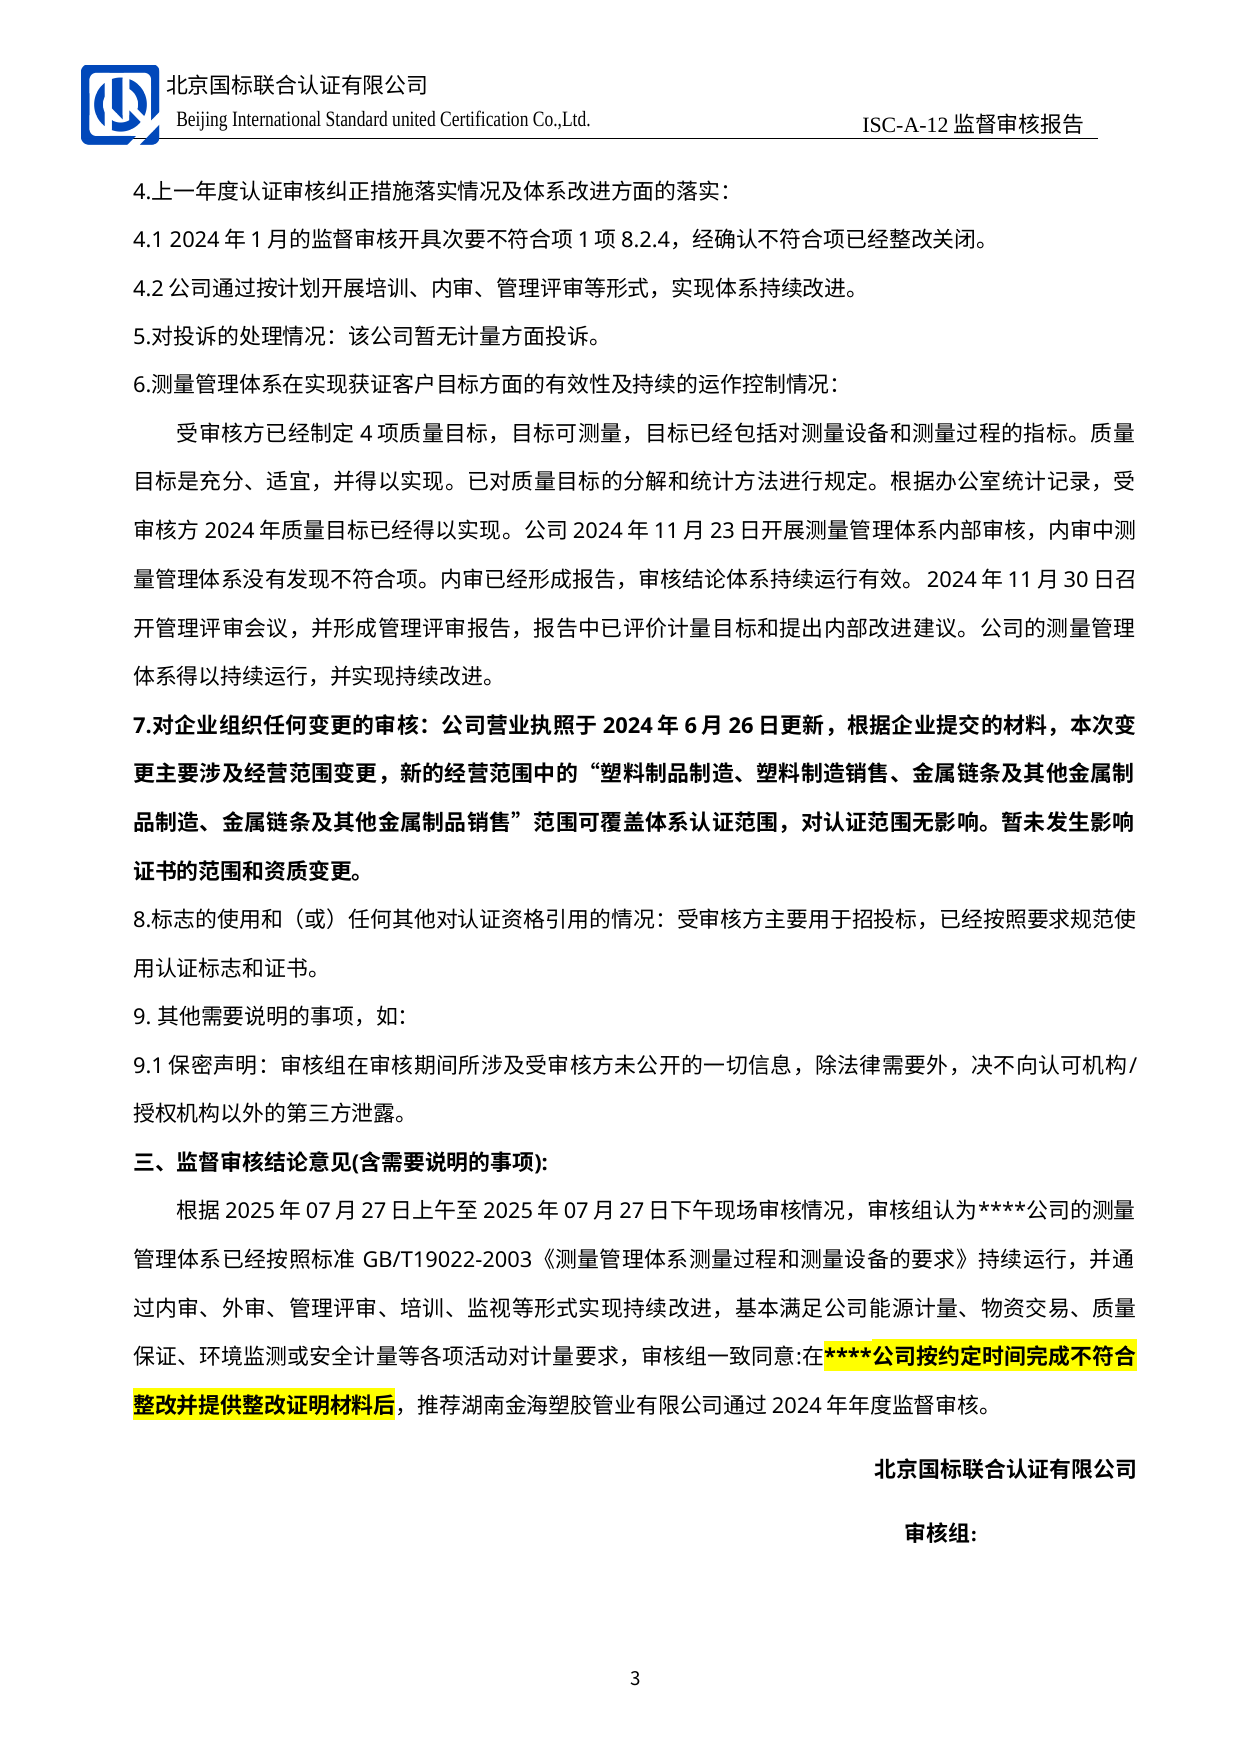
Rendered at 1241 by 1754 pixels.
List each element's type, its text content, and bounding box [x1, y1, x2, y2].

text 北京国标联合认证有限公司 [133, 1452, 1137, 1484]
picture [81, 65, 160, 145]
text 4.1 2024年1月的监督审核开具次要不符合项1项8.2.4，经确认不符合项已经整改关闭。 [133, 222, 1137, 254]
text 6.测量管理体系在实现获证客户目标方面的有效性及持续的运作控制情况： [133, 367, 1137, 399]
text 4.2公司通过按计划开展培训、内审、管理评审等形式，实现体系持续改进。 [133, 270, 1137, 303]
text 8.标志的使用和（或）任何其他对认证资格引用的情况：受审核方主要用于招投标，已经按照要求规范使用认证标志和证书。 [133, 902, 1137, 983]
text 审核组: [133, 1516, 1049, 1548]
text 根据2025年07月27日上午至2025年07月27日下午现场审核情况，审核组认为****公司的测量管理体系已经按照标准 GB/T19022-2003《测量管理体系测量过程和测量设备的要求》持续运行，并通过内审、外审、管理评审、培训、监视等形式实现持续改进，基本满足公司能源计量、物资交易、质量保证、环境监测或安全计量等各项活动对计量要求，审核组一致同意:在****公司按约定时间完成不符合整改并提供整改证明材料后，推荐湖南金海塑胶管业有限公司通过2024年年度监督审核。 [133, 1193, 1137, 1420]
text 5.对投诉的处理情况：该公司暂无计量方面投诉。 [133, 318, 1137, 351]
text 三、监督审核结论意见(含需要说明的事项): [133, 1144, 1137, 1177]
text 9.1保密声明：审核组在审核期间所涉及受审核方未公开的一切信息，除法律需要外，决不向认可机构/授权机构以外的第三方泄露。 [133, 1047, 1137, 1128]
text 受审核方已经制定4项质量目标，目标可测量，目标已经包括对测量设备和测量过程的指标。质量目标是充分、适宜，并得以实现。已对质量目标的分解和统计方法进行规定。根据办公室统计记录，受审核方 2024年质量目标已经得以实现。公司2024年11月23日开展测量管理体系内部审核，内审中测量管理体系没有发现不符合项。内审已经形成报告，审核结论体系持续运行有效。2024年11月30日召开管理评审会议，并形成管理评审报告，报告中已评价计量目标和提出内部改进建议。公司的测量管理体系得以持续运行，并实现持续改进。 [133, 415, 1137, 691]
text 7.对企业组织任何变更的审核：公司营业执照于2024年6月26日更新，根据企业提交的材料，本次变更主要涉及经营范围变更，新的经营范围中的“塑料制品制造、塑料制造销售、金属链条及其他金属制品制造、金属链条及其他金属制品销售”范围可覆盖体系认证范围，对认证范围无影响。暂未发生影响证书的范围和资质变更。 [133, 707, 1137, 886]
text 9. 其他需要说明的事项，如： [133, 999, 1137, 1031]
text 4.上一年度认证审核纠正措施落实情况及体系改进方面的落实： [133, 173, 1137, 206]
